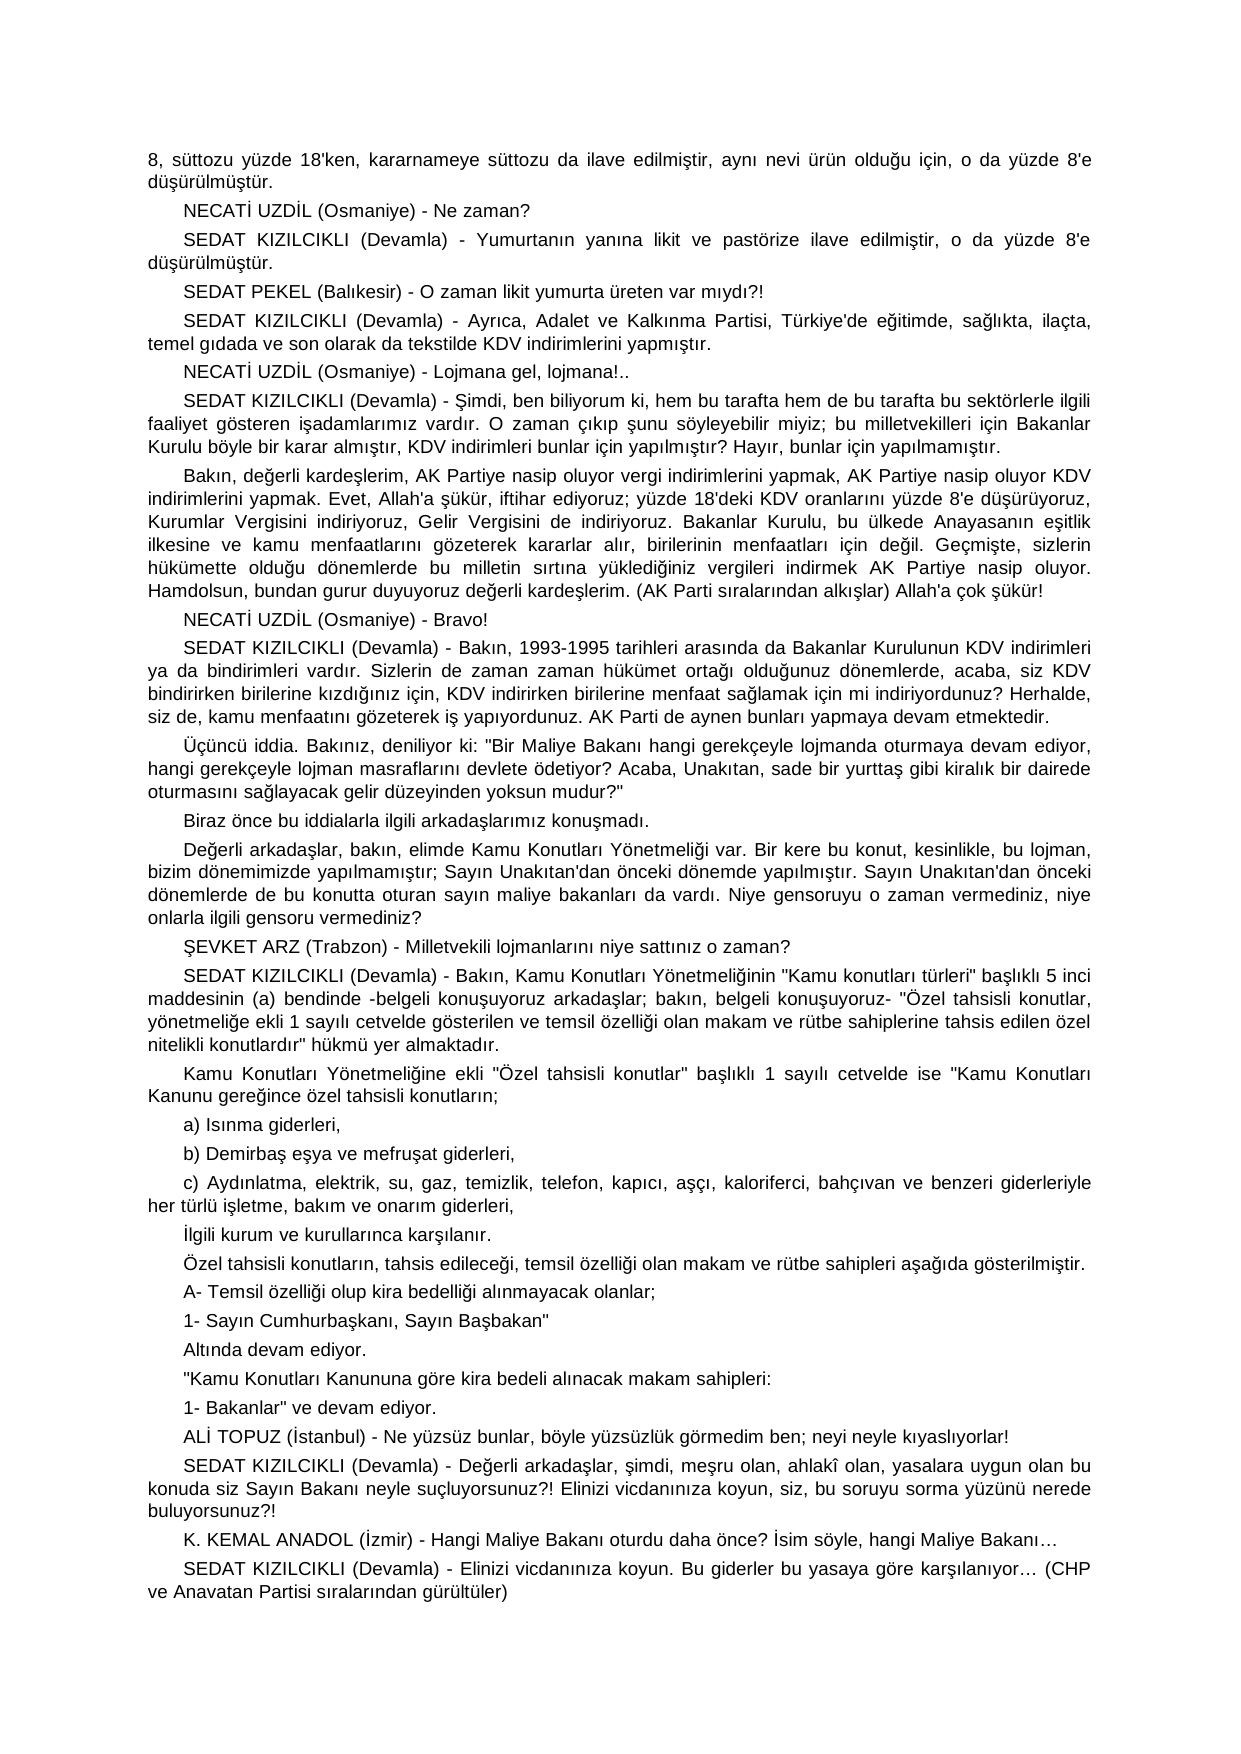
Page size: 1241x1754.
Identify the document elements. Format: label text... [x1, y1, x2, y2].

text ŞEVKET ARZ (Trabzon) - Milletvekili lojmanlarını niye sattınız o zaman? [148, 935, 1093, 958]
text Özel tahsisli konutların, tahsis edileceği, temsil özelliği olan makam ve rütbe sahipleri aşağıda gösterilmiştir. [148, 1252, 1093, 1275]
text SEDAT PEKEL (Balıkesir) - O zaman likit yumurta üreten var mıydı?! [148, 280, 1093, 303]
text NECATİ UZDİL (Osmaniye) - Bravo! [148, 608, 1093, 631]
text NECATİ UZDİL (Osmaniye) - Ne zaman? [148, 199, 1093, 222]
text SEDAT KIZILCIKLI (Devamla) - Ayrıca, Adalet ve Kalkınma Partisi, Türkiye'de eğitimde, sağlıkta, ilaçta, temel gıdada ve son olarak da tekstilde KDV indirimlerini yapmıştır. [148, 309, 1093, 355]
text SEDAT KIZILCIKLI (Devamla) - Bakın, Kamu Konutları Yönetmeliğinin "Kamu konutları türleri" başlıklı 5 inci maddesinin (a) bendinde -belgeli konuşuyoruz arkadaşlar; bakın, belgeli konuşuyoruz- "Özel tahsisli konutlar, yönetmeliğe ekli 1 sayılı cetvelde gösterilen ve temsil özelliği olan makam ve rütbe sahiplerine tahsis edilen özel nitelikli konutlardır" hükmü yer almaktadır. [148, 964, 1093, 1056]
text SEDAT KIZILCIKLI (Devamla) - Bakın, 1993-1995 tarihleri arasında da Bakanlar Kurulunun KDV indirimleri ya da bindirimleri vardır. Sizlerin de zaman zaman hükümet ortağı olduğunuz dönemlerde, acaba, siz KDV bindirirken birilerine kızdığınız için, KDV indirirken birilerine menfaat sağlamak için mi indiriyordunuz? Herhalde, siz de, kamu menfaatını gözeterek iş yapıyordunuz. AK Parti de aynen bunları yapmaya devam etmektedir. [148, 636, 1093, 728]
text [148, 148, 1093, 193]
text SEDAT KIZILCIKLI (Devamla) - Değerli arkadaşlar, şimdi, meşru olan, ahlakî olan, yasalara uygun olan bu konuda siz Sayın Bakanı neyle suçluyorsunuz?! Elinizi vicdanınıza koyun, siz, bu soruyu sorma yüzünü nerede buluyorsunuz?! [148, 1454, 1093, 1522]
text ALİ TOPUZ (İstanbul) - Ne yüzsüz bunlar, böyle yüzsüzlük görmedim ben; neyi neyle kıyaslıyorlar! [148, 1425, 1093, 1448]
text b) Demirbaş eşya ve mefruşat giderleri, [148, 1142, 1093, 1165]
text Kamu Konutları Yönetmeliğine ekli "Özel tahsisli konutlar" başlıklı 1 sayılı cetvelde ise "Kamu Konutları Kanunu gereğince özel tahsisli konutların; [148, 1062, 1093, 1107]
text SEDAT KIZILCIKLI (Devamla) - Elinizi vicdanınıza koyun. Bu giderler bu yasaya göre karşılanıyor… (CHP ve Anavatan Partisi sıralarından gürültüler) [148, 1557, 1093, 1603]
text 1- Bakanlar" ve devam ediyor. [148, 1396, 1093, 1419]
text "Kamu Konutları Kanununa göre kira bedeli alınacak makam sahipleri: [148, 1367, 1093, 1390]
text c) Aydınlatma, elektrik, su, gaz, temizlik, telefon, kapıcı, aşçı, kaloriferci, bahçıvan ve benzeri giderleriyle her türlü işletme, bakım ve onarım giderleri, [148, 1171, 1093, 1217]
text İlgili kurum ve kurullarınca karşılanır. [148, 1223, 1093, 1246]
text SEDAT KIZILCIKLI (Devamla) - Yumurtanın yanına likit ve pastörize ilave edilmiştir, o da yüzde 8'e düşürülmüştür. [148, 228, 1093, 274]
text Bakın, değerli kardeşlerim, AK Partiye nasip oluyor vergi indirimlerini yapmak, AK Partiye nasip oluyor KDV indirimlerini yapmak. Evet, Allah'a şükür, iftihar ediyoruz; yüzde 18'deki KDV oranlarını yüzde 8'e düşürüyoruz, Kurumlar Vergisini indiriyoruz, Gelir Vergisini de indiriyoruz. Bakanlar Kurulu, bu ülkede Anayasanın eşitlik ilkesine ve kamu menfaatlarını gözeterek kararlar alır, birilerinin menfaatları için değil. Geçmişte, sizlerin hükümette olduğu dönemlerde bu milletin sırtına yüklediğiniz vergileri indirmek AK Partiye nasip oluyor. Hamdolsun, bundan gurur duyuyoruz değerli kardeşlerim. (AK Parti sıralarından alkışlar) Allah'a çok şükür! [148, 464, 1093, 602]
text Değerli arkadaşlar, bakın, elimde Kamu Konutları Yönetmeliği var. Bir kere bu konut, kesinlikle, bu lojman, bizim dönemimizde yapılmamıştır; Sayın Unakıtan'dan önceki dönemde yapılmıştır. Sayın Unakıtan'dan önceki dönemlerde de bu konutta oturan sayın maliye bakanları da vardı. Niye gensoruyu o zaman vermediniz, niye onlarla ilgili gensoru vermediniz? [148, 838, 1093, 929]
text Altında devam ediyor. [148, 1338, 1093, 1361]
text K. KEMAL ANADOL (İzmir) - Hangi Maliye Bakanı oturdu daha önce? İsim söyle, hangi Maliye Bakanı… [148, 1528, 1093, 1551]
text SEDAT KIZILCIKLI (Devamla) - Şimdi, ben biliyorum ki, hem bu tarafta hem de bu tarafta bu sektörlerle ilgili faaliyet gösteren işadamlarımız vardır. O zaman çıkıp şunu söyleyebilir miyiz; bu milletvekilleri için Bakanlar Kurulu böyle bir karar almıştır, KDV indirimleri bunlar için yapılmıştır? Hayır, bunlar için yapılmamıştır. [148, 389, 1093, 458]
text a) Isınma giderleri, [148, 1113, 1093, 1136]
text NECATİ UZDİL (Osmaniye) - Lojmana gel, lojmana!.. [148, 361, 1093, 383]
text 1- Sayın Cumhurbaşkanı, Sayın Başbakan" [148, 1309, 1093, 1332]
text Üçüncü iddia. Bakınız, deniliyor ki: "Bir Maliye Bakanı hangi gerekçeyle lojmanda oturmaya devam ediyor, hangi gerekçeyle lojman masraflarını devlete ödetiyor? Acaba, Unakıtan, sade bir yurttaş gibi kiralık bir dairede oturmasını sağlayacak gelir düzeyinden yoksun mudur?" [148, 734, 1093, 803]
text Biraz önce bu iddialarla ilgili arkadaşlarımız konuşmadı. [148, 809, 1093, 832]
text A- Temsil özelliği olup kira bedelliği alınmayacak olanlar; [148, 1281, 1093, 1303]
